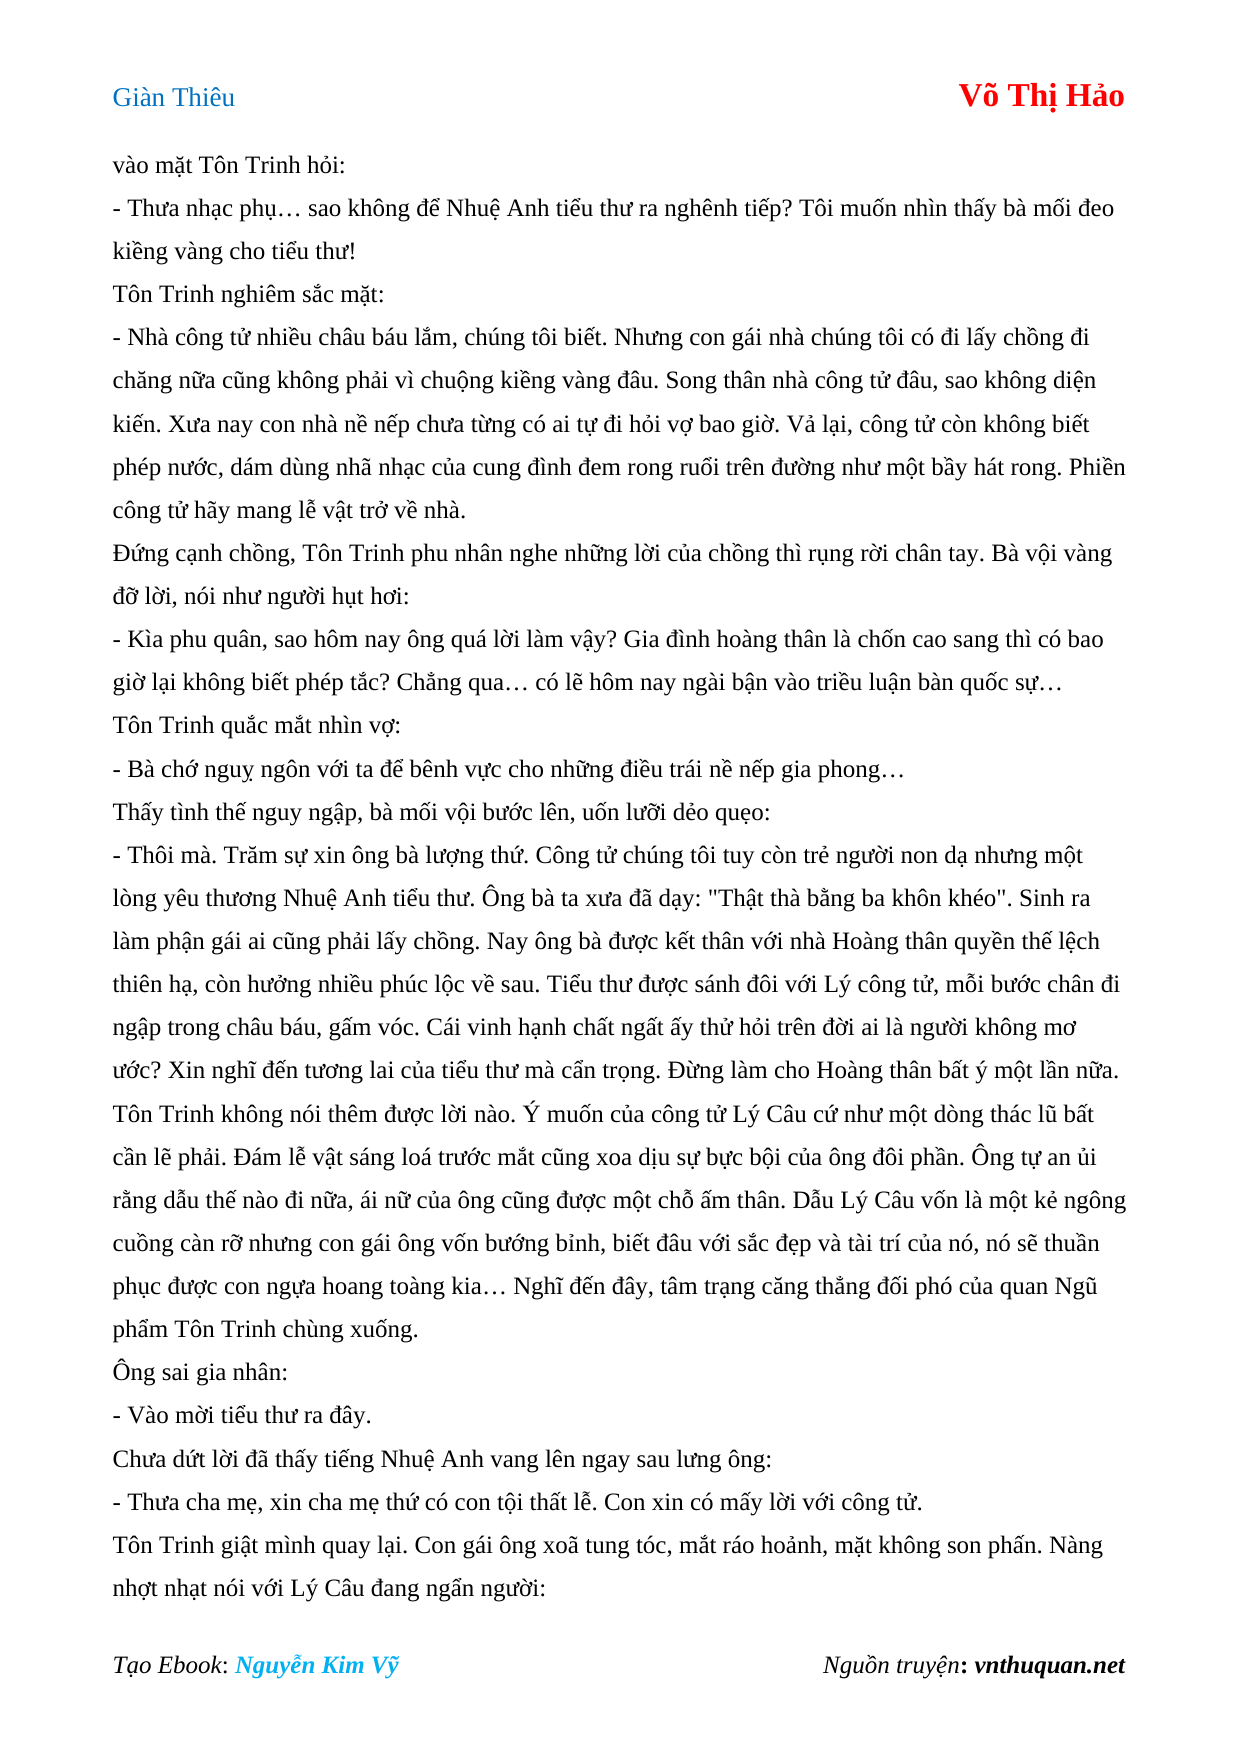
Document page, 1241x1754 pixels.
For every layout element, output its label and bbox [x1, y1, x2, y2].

text [112, 150, 1128, 1602]
